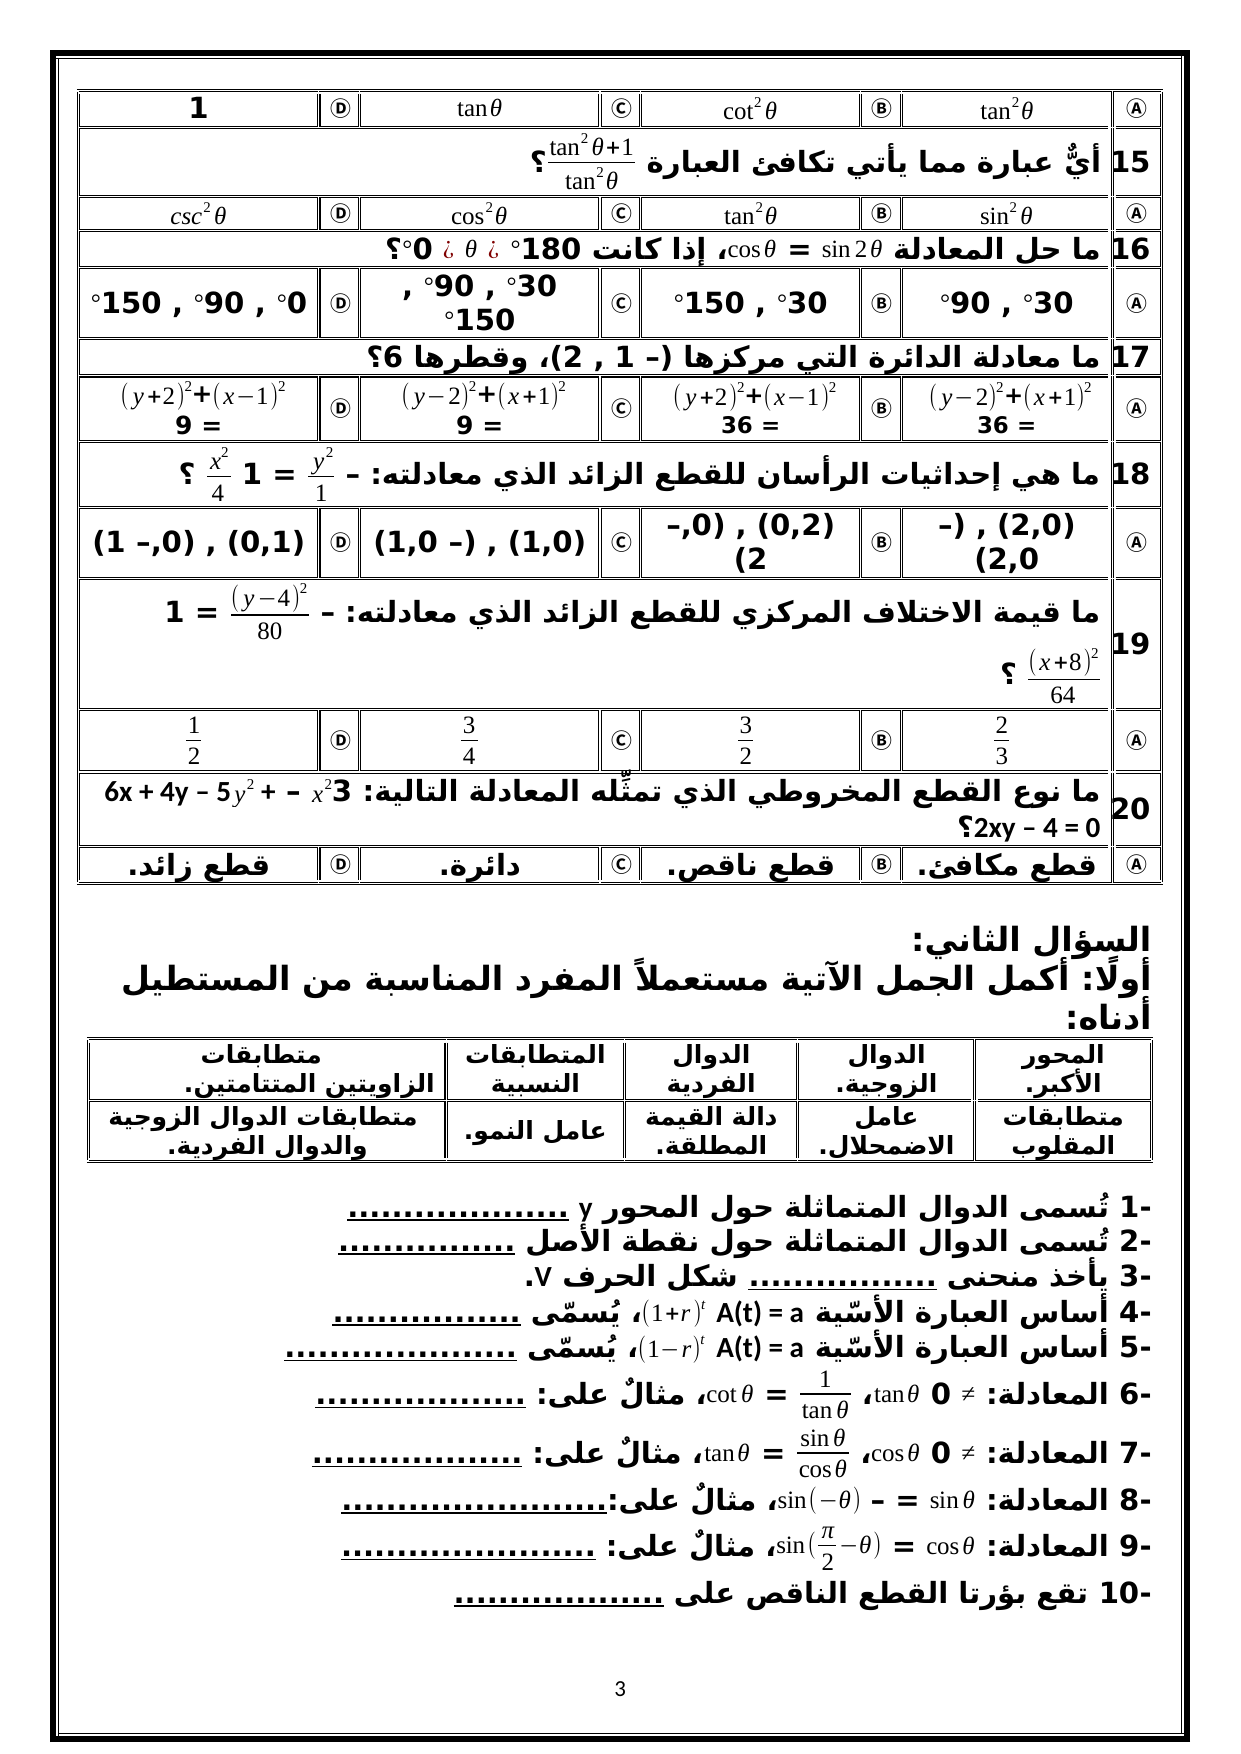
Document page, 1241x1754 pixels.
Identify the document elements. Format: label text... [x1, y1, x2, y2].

table_cell [901, 708, 1112, 770]
table_cell [640, 90, 861, 126]
table_cell + = 9 [80, 378, 317, 440]
table_cell Ⓒ [602, 198, 639, 229]
table_cell Ⓑ [862, 509, 900, 577]
table_cell Ⓒ [602, 378, 639, 440]
table_cell Ⓑ [862, 269, 900, 337]
table_cell قطع مكافئ. [901, 845, 1111, 882]
table_cell + = 9 [361, 378, 598, 440]
table_header متطابقات الزاويتين المتتامتين. [89, 1040, 446, 1099]
table_cell Ⓐ [1112, 266, 1162, 337]
table_cell 18 [1112, 440, 1162, 506]
table_cell [901, 92, 1111, 126]
table_cell Ⓑ [862, 711, 900, 770]
table_cell [642, 198, 859, 229]
table_cell 0 , 90 , 150 [80, 269, 317, 337]
table_cell Ⓐ [1114, 506, 1160, 577]
table_cell Ⓑ [861, 92, 901, 126]
table_cell ما هي إحداثيات الرأسان للقطع الزائد الذي معادلته: – = 1 ؟ [78, 440, 1112, 506]
table_cell (1,0) , (– 1,0) [361, 509, 598, 577]
text -8 المعادلة: = – ، مثالٌ على:........................ [89, 1483, 1152, 1517]
table_cell Ⓓ [319, 848, 359, 882]
text -10 تقع بؤرتا القطع الناقص على ................... [89, 1576, 1152, 1610]
table_cell دائرة. [360, 846, 600, 882]
table_cell 1 [78, 90, 319, 126]
table_header المتطابقات النسبية [446, 1040, 624, 1099]
text السؤال الثاني: [89, 921, 1152, 959]
table_cell Ⓐ [1112, 195, 1162, 229]
table_cell [642, 711, 859, 770]
text -9 المعادلة: = ، مثالٌ على: ....................... [89, 1517, 1152, 1576]
table_cell Ⓐ [1114, 90, 1162, 126]
table_cell متطابقات الدوال الزوجية والدوال الفردية. [89, 1102, 446, 1160]
table_cell (2,0) , (– 2,0) [903, 506, 1111, 577]
table_cell ما معادلة الدائرة التي مركزها (– 1 , 2)، وقطرها 6؟ [78, 337, 1112, 374]
table_cell 30 , 90 [901, 266, 1112, 337]
table_cell [361, 198, 598, 229]
table_cell (0,2) , (0,– 2) [642, 509, 859, 577]
table_cell Ⓓ [321, 509, 358, 577]
table_cell 30 , 150 [642, 269, 859, 337]
table_cell [360, 90, 600, 126]
text -1 تُسمى الدوال المتماثلة حول المحور y .................... [89, 1189, 1152, 1224]
table_cell قطع ناقص. [640, 846, 861, 882]
table_cell ما حل المعادلة = ، إذا كانت 180 0؟ [78, 229, 1112, 266]
table_cell Ⓓ [321, 711, 358, 770]
table_cell 20 [1112, 770, 1162, 845]
table_cell Ⓓ [321, 198, 358, 229]
table_cell Ⓐ [1112, 374, 1162, 440]
table_cell Ⓓ [321, 269, 358, 337]
table_cell [901, 195, 1112, 229]
table_header الدوال الزوجية. [798, 1040, 973, 1099]
table_cell Ⓒ [602, 711, 639, 770]
table_cell [361, 711, 598, 770]
table_cell Ⓐ [1112, 708, 1162, 770]
table_cell Ⓒ [600, 92, 640, 126]
table_cell + = 36 [642, 378, 859, 440]
table_cell 16 [1112, 229, 1162, 266]
table_cell (0,1) , (0,– 1) [80, 509, 317, 577]
table_cell عامل النمو. [446, 1102, 624, 1160]
table_cell [80, 711, 317, 770]
table_cell ما نوع القطع المخروطي الذي تمثِّله المعادلة التالية: 3 – 6x + 4y – 5 + 2xy – 4 = 0؟ [80, 770, 1112, 845]
table_cell [80, 198, 317, 229]
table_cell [80, 126, 1111, 195]
table_cell Ⓒ [602, 269, 639, 337]
table_cell Ⓑ [861, 848, 901, 882]
table_cell Ⓑ [862, 198, 900, 229]
table_cell Ⓓ [319, 92, 359, 126]
table_cell دالة القيمة المطلقة. [624, 1099, 798, 1160]
table_cell 17 [1112, 337, 1162, 374]
text -3 يأخذ منحنى ................. شكل الحرف V. [89, 1258, 1152, 1294]
text أولًا: أكمل الجمل الآتية مستعملاً المفرد المناسبة من المستطيل أدناه: [89, 959, 1152, 1037]
text -5 أساس العبارة الأسّية A(t) = a ، يُسمّى ..................... [89, 1329, 1152, 1365]
table_cell Ⓐ [1114, 845, 1162, 882]
table_cell عامل الاضمحلال. [798, 1099, 973, 1160]
table_cell 19 [1114, 577, 1160, 708]
table_cell 30 , 90 , 150 [361, 269, 598, 337]
text -7 المعادلة: 0 ، = ، مثالٌ على: ................... [89, 1424, 1152, 1483]
table_cell ما قيمة الاختلاف المركزي للقطع الزائد الذي معادلته: – = 1 ؟ [80, 577, 1111, 708]
table_cell متطابقات المقلوب [976, 1099, 1152, 1160]
table_cell قطع زائد. [78, 846, 319, 882]
table_cell Ⓒ [602, 509, 639, 577]
table_cell Ⓑ [862, 378, 900, 440]
text -6 المعادلة: 0 ، = ، مثالٌ على: ................... [89, 1365, 1152, 1424]
table_cell + = 36 [901, 374, 1112, 440]
text -4 أساس العبارة الأسّية A(t) = a ، يُسمّى ................. [89, 1294, 1152, 1329]
table_cell Ⓓ [321, 378, 358, 440]
table_cell 15 [1114, 126, 1160, 195]
table_header المحور الأكبر. [975, 1038, 1152, 1099]
table_cell Ⓒ [600, 848, 640, 882]
table_header الدوال الفردية [624, 1038, 798, 1099]
text -2 تُسمى الدوال المتماثلة حول نقطة الأصل ................ [89, 1224, 1152, 1258]
